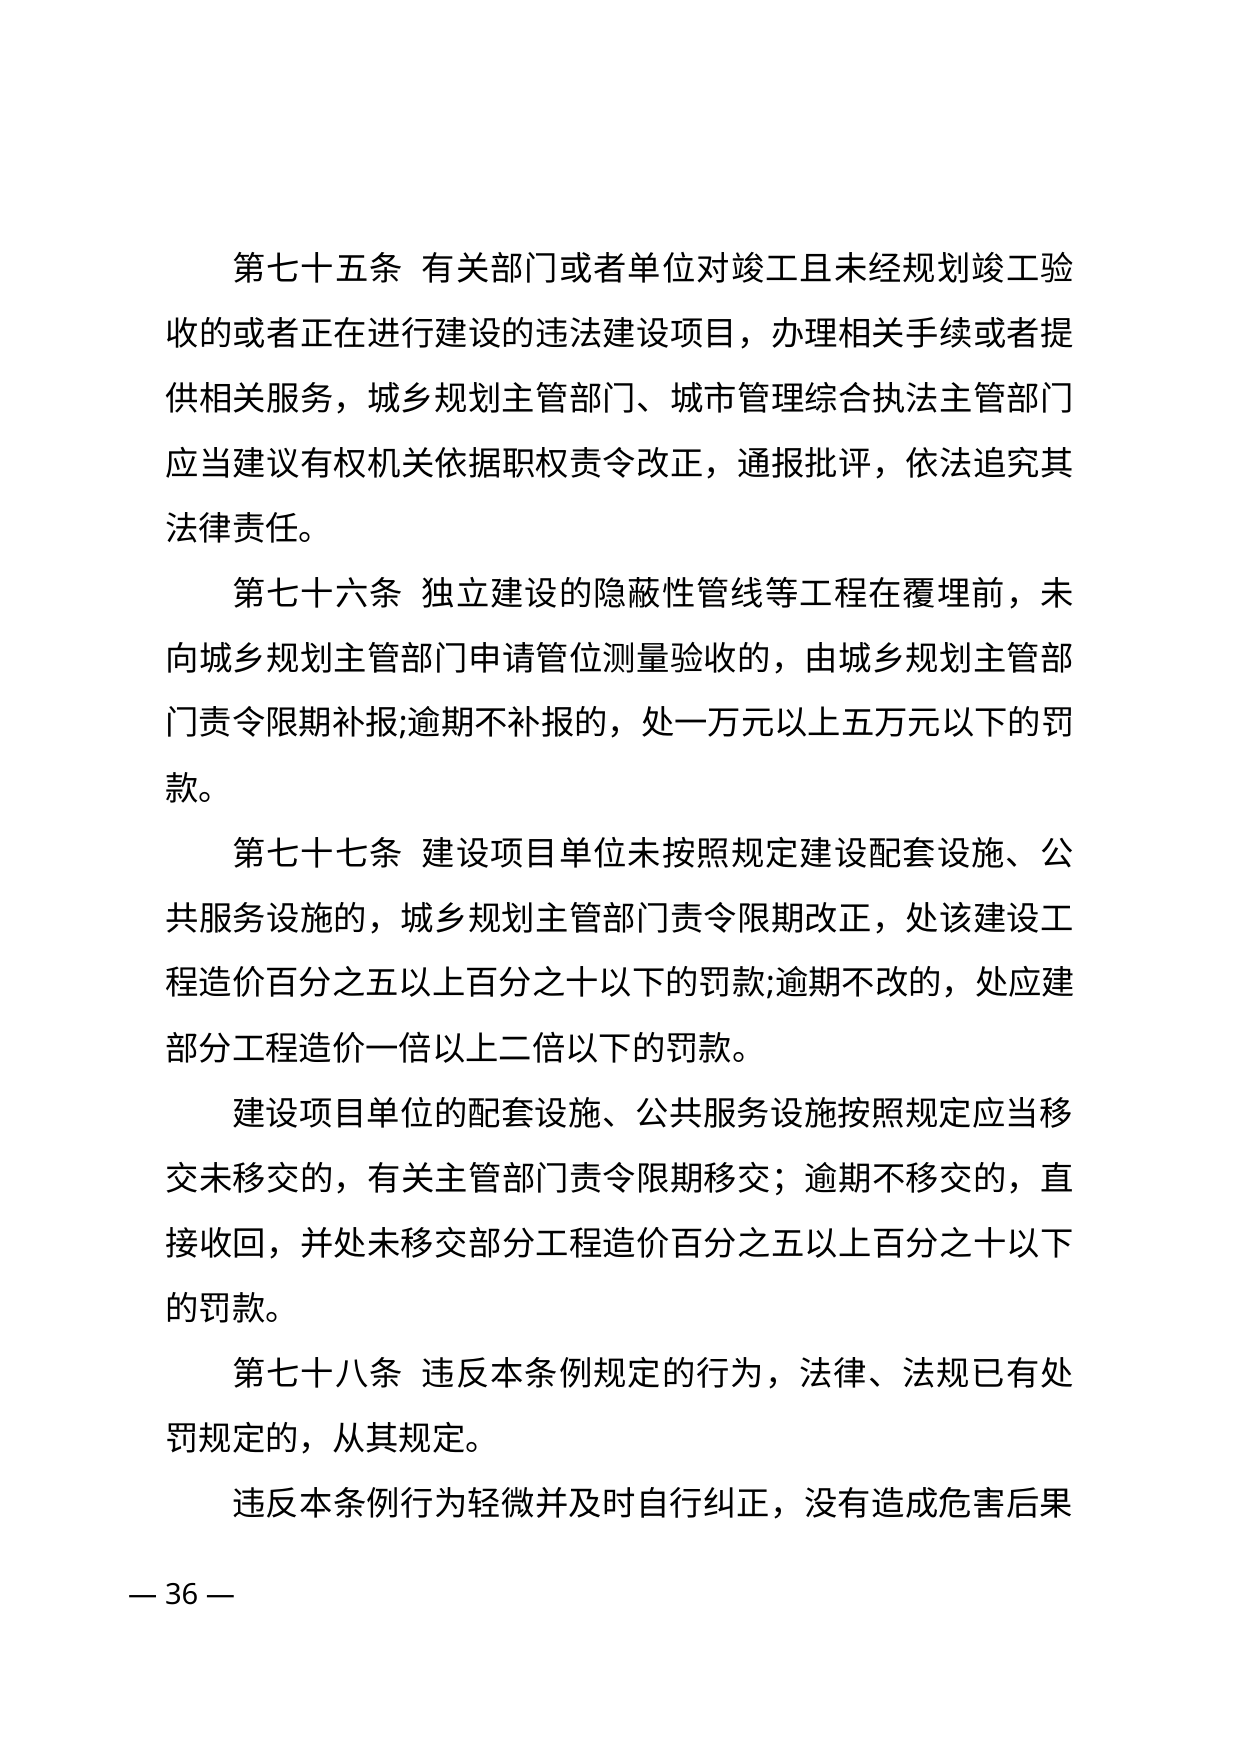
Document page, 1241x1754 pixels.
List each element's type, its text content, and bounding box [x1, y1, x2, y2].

text 第七十五条 有关部门或者单位对竣工且未经规划竣工验收的或者正在进行建设的违法建设项目，办理相关手续或者提供相关服务，城乡规划主管部门、城市管理综合执法主管部门应当建议有权机关依据职权责令改正，通报批评，依法追究其法律责任。 [165, 233, 1075, 558]
text 第七十八条 违反本条例规定的行为，法律、法规已有处罚规定的，从其规定。 [165, 1338, 1075, 1468]
text 第七十七条 建设项目单位未按照规定建设配套设施、公共服务设施的，城乡规划主管部门责令限期改正，处该建设工程造价百分之五以上百分之十以下的罚款;逾期不改的，处应建部分工程造价一倍以上二倍以下的罚款。 [165, 818, 1075, 1078]
text 第七十六条 独立建设的隐蔽性管线等工程在覆埋前，未向城乡规划主管部门申请管位测量验收的，由城乡规划主管部门责令限期补报;逾期不补报的，处一万元以上五万元以下的罚款。 [165, 558, 1075, 818]
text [165, 1468, 1075, 1533]
text 建设项目单位的配套设施、公共服务设施按照规定应当移交未移交的，有关主管部门责令限期移交；逾期不移交的，直接收回，并处未移交部分工程造价百分之五以上百分之十以下的罚款。 [165, 1078, 1075, 1338]
